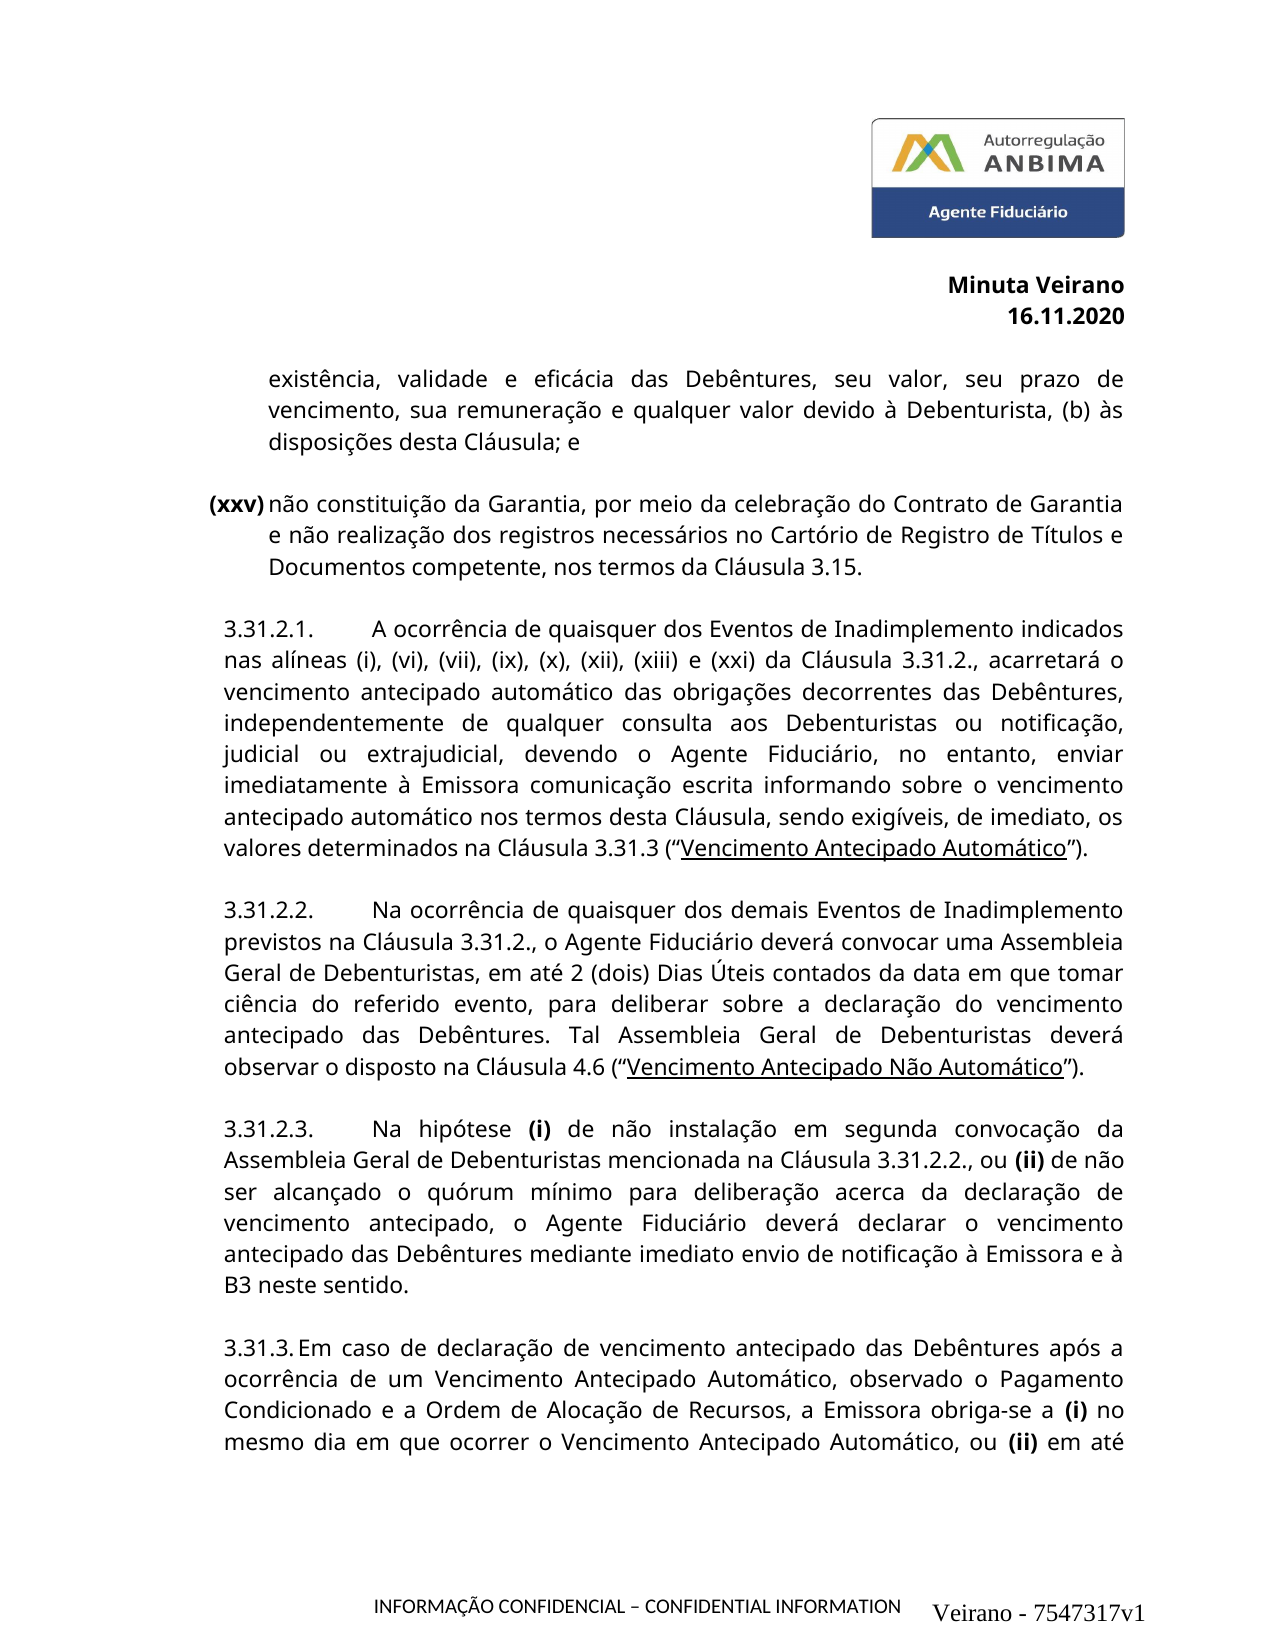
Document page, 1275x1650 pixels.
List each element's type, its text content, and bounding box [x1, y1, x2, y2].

list Na hipótese (i) de não instalação em segunda convocação da Assembleia Geral de Debenturistas mencionada na Cláusula 3.31.2.2., ou (ii) de não ser alcançado o quórum mínimo para deliberação acerca da declaração de vencimento antecipado, o Agente Fiduciário deverá declarar o vencimento antecipado das Debêntures mediante imediato envio de notificação à Emissora e à B3 neste sentido. [224, 1113, 1124, 1300]
list não constituição da Garantia, por meio da celebração do Contrato de Garantia e não realização dos registros necessários no Cartório de Registro de Títulos e Documentos competente, nos termos da Cláusula 3.15. [209, 488, 1124, 581]
list Na ocorrência de quaisquer dos demais Eventos de Inadimplemento previstos na Cláusula 3.31.2., o Agente Fiduciário deverá convocar uma Assembleia Geral de Debenturistas, em até 2 (dois) Dias Úteis contados da data em que tomar ciência do referido evento, para deliberar sobre a declaração do vencimento antecipado das Debêntures. Tal Assembleia Geral de Debenturistas deverá observar o disposto na Cláusula 4.6 (“Vencimento Antecipado Não Automático”). [224, 894, 1124, 1081]
picture [871, 118, 1125, 238]
list A ocorrência de quaisquer dos Eventos de Inadimplemento indicados nas alíneas (i), (vi), (vii), (ix), (x), (xii), (xiii) e (xxi) da Cláusula 3.31.2., acarretará o vencimento antecipado automático das obrigações decorrentes das Debêntures, independentemente de qualquer consulta aos Debenturistas ou notificação, judicial ou extrajudicial, devendo o Agente Fiduciário, no entanto, enviar imediatamente à Emissora comunicação escrita informando sobre o vencimento antecipado automático nos termos desta Cláusula, sendo exigíveis, de imediato, os valores determinados na Cláusula 3.31.3 (“Vencimento Antecipado Automático”). [224, 613, 1124, 863]
